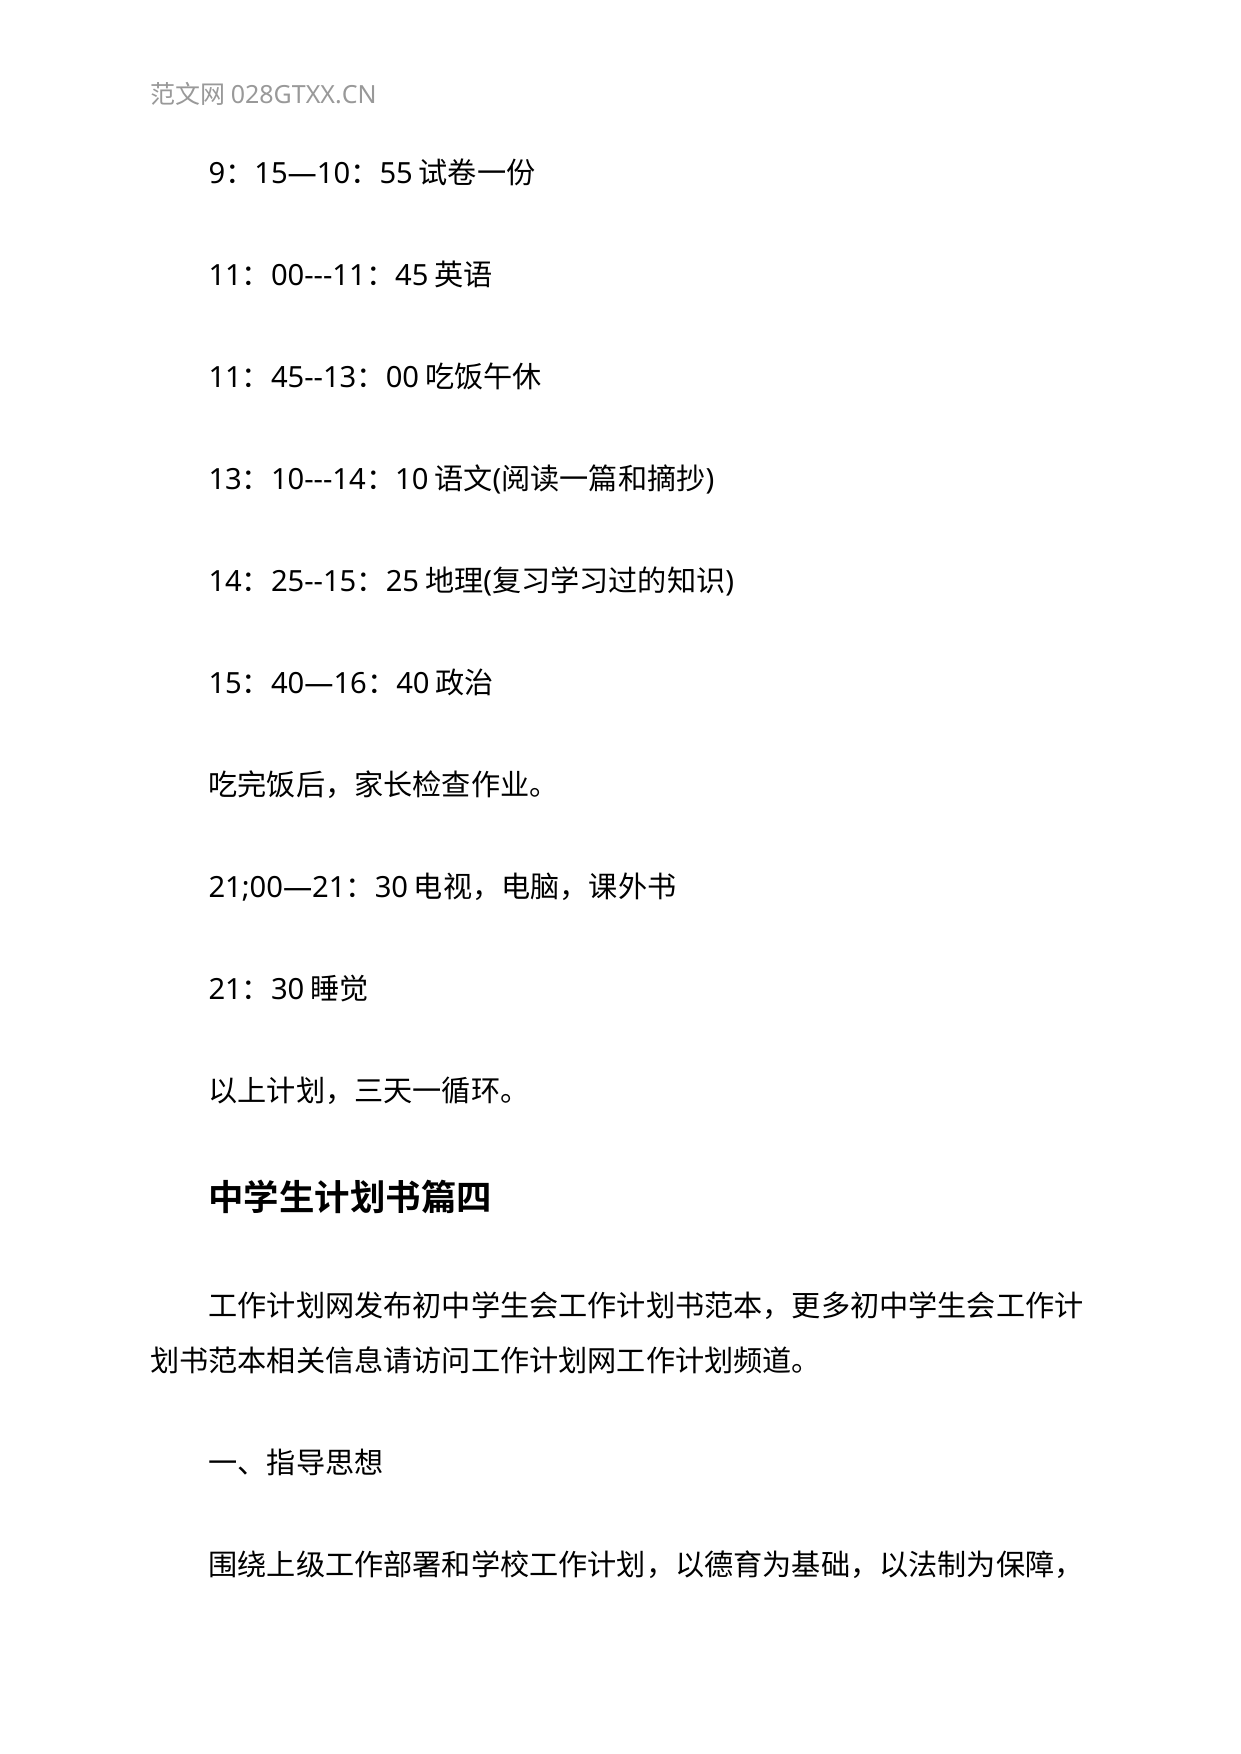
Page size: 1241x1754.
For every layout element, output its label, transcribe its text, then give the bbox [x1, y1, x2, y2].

text 中学生计划书篇四 [150, 1169, 1090, 1221]
text 14：25--15：25地理(复习学习过的知识) [150, 558, 1090, 600]
text 一、指导思想 [150, 1439, 1090, 1482]
text 11：45--13：00吃饭午休 [150, 354, 1090, 396]
text 11：00---11：45英语 [150, 252, 1090, 294]
text 以上计划，三天一循环。 [150, 1068, 1090, 1110]
text 吃完饭后，家长检查作业。 [150, 762, 1090, 804]
text 工作计划网发布初中学生会工作计划书范本，更多初中学生会工作计划书范本相关信息请访问工作计划网工作计划频道。 [150, 1283, 1090, 1380]
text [150, 1541, 1090, 1583]
text 13：10---14：10语文(阅读一篇和摘抄) [150, 456, 1090, 498]
text 9：15—10：55试卷一份 [150, 150, 1090, 192]
text 15：40—16：40政治 [150, 660, 1090, 702]
text 21;00—21：30电视，电脑，课外书 [150, 864, 1090, 906]
text 21：30睡觉 [150, 966, 1090, 1008]
